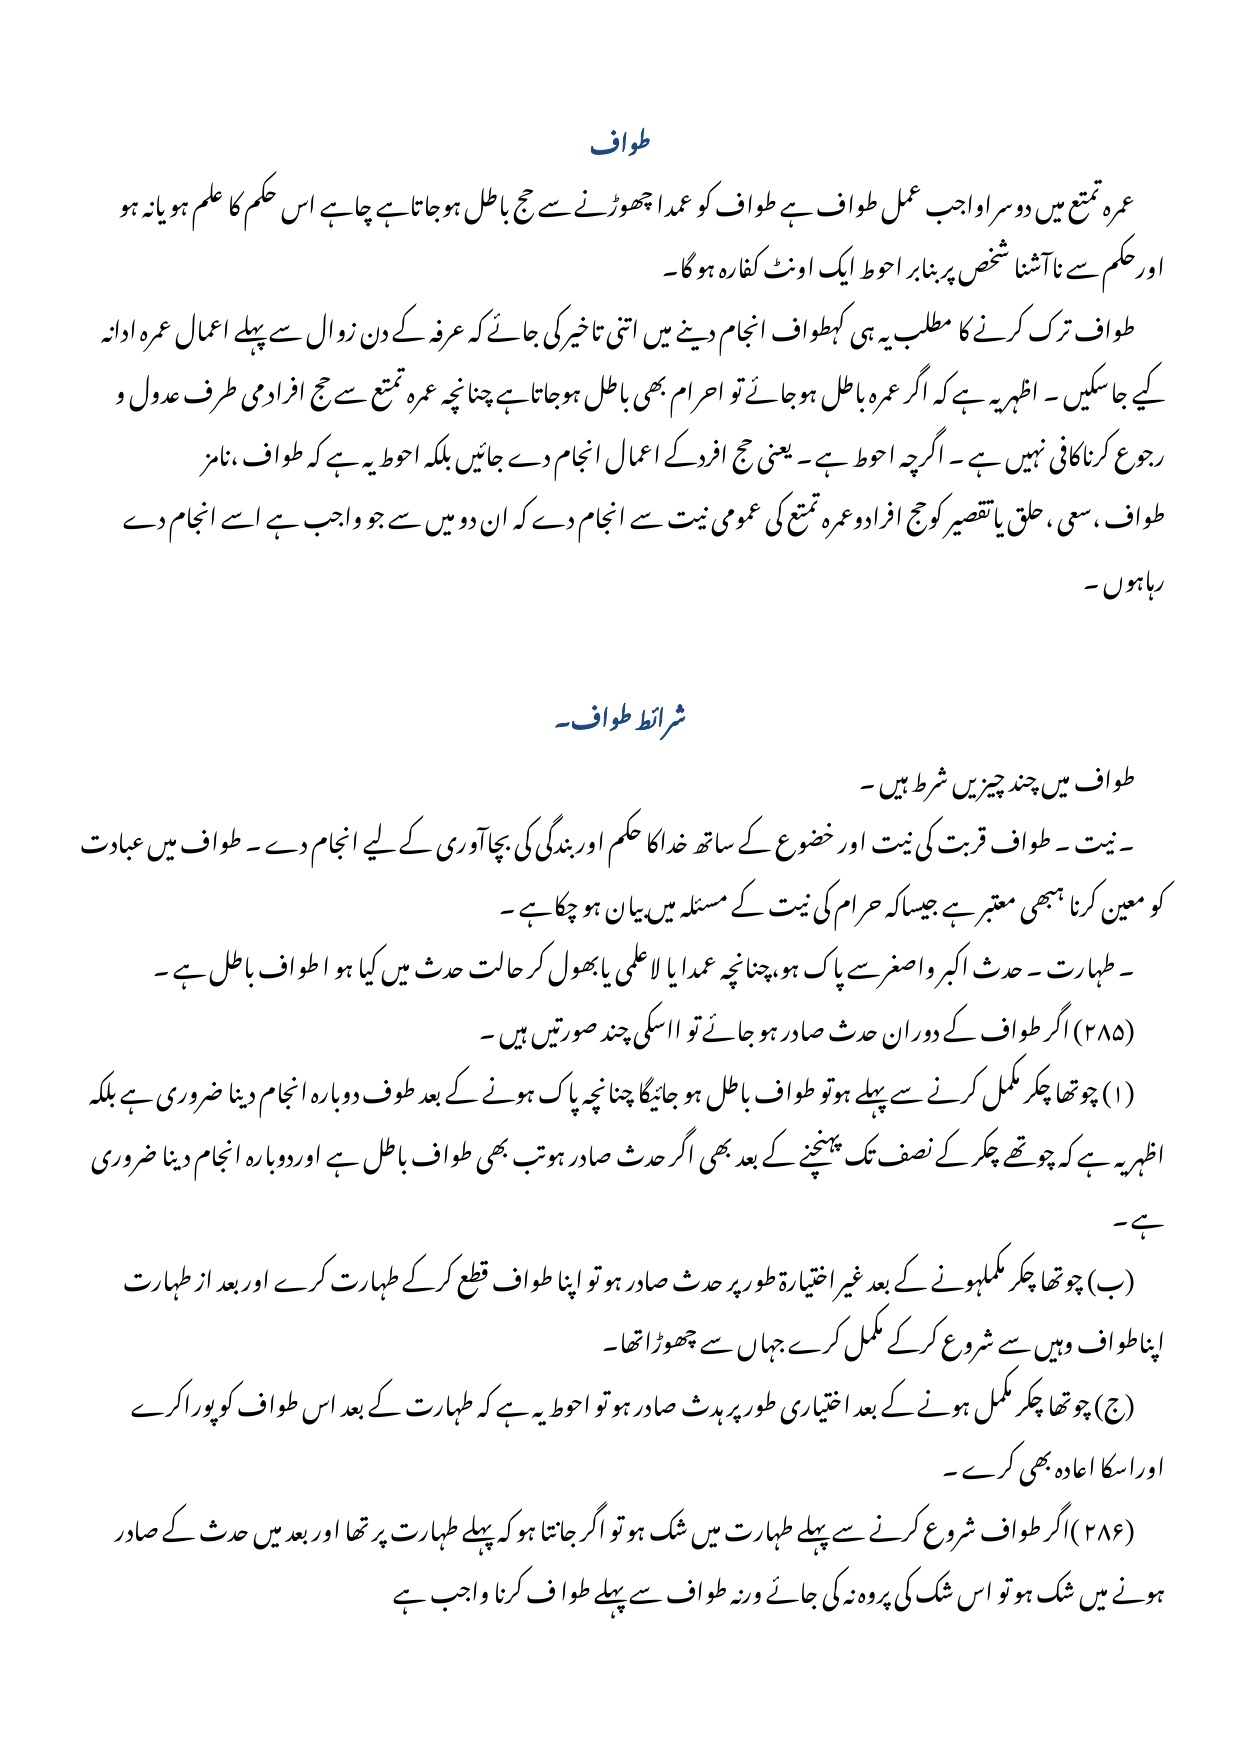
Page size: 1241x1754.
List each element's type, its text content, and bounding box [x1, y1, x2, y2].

text طواف ترک کرنے کا مطلب یہ ہی کہطواف انجام دینے میں اتنی تاخیر کی جائے کہ عرفہ کے دن زوال سے پہلے اعمال عمرہ ادانہ کیے جاسکیں ۔ اظہر یہ ہے کہ اگر عمرہ باطل ہوجائے تو احرام بھی باطل ہوجاتاہے چنانچہ عمرہ تمتع سے حج افراد ِمی طرف عدول و رجوع کرناکافی نہیں ہے ۔ اگرچہ احوط ہے ۔ یعنی حج افردکے اعمال انجام دے جائیں بلکہ احوط یہ ہے کہ طواف ،نامز طواف ،سعی ،حلق یاتقصیر کوحج افرادوعمرہ تمتع کی عمومی نیت سے انجام دے کہ ان دو میں سے جو واجب ہے اسے انجام دے رہاہوں ۔ [75, 294, 1165, 606]
text (۲۸۵) اگر طواف کے دوران حدث صادر ہو جائے تو ااسکی چند صورتیں ہیں ۔ [75, 994, 1165, 1056]
text ۔ نیت ۔ طواف قربت کی نیت اور خضوع کے ساتھ خداکا حکم اوربندگی کی بچاآوری کے لیے انجام دے ۔ طواف میں عبادت کو معین کرنا ہبھی معتبر ہے جیساکہ حرام کی نیت کے مسئلہ میں بیان ہو چکاہے ۔ [75, 806, 1165, 931]
text (۱) چوتھا چکر مکمل کرنے سے پہلے ہوتو طواف باطل ہو جائیگا چنانچہ پاک ہونے کے بعد طوف دوبارہ انجام دینا ضروری ہے بلکہ اظہر یہ ہے کہ چوتھے چکر کے نصف تک پہنچنے کے بعد بھی اگر حدث صادر ہوتب بھی طواف باطل ہے اوردوبارہ انجام دینا ضروری ہے ۔ [75, 1056, 1165, 1244]
text (ب) چوتھا چکر مکملہونے کے بعد غیراختیارة طور پر حدث صادر ہو تو اپنا طواف قطع کرکے طہارت کرے اوربعد از طہارت اپناطواف وہیں سے شروع کرکے مکمل کرے جہاں سے چھوڑاتھا۔ [75, 1244, 1165, 1369]
text (۲۸۶ )اگر طواف شروع کرنے سے پہلے طہارت میں شک ہو تو اگر جانتا ہو کہ پہلے طہارت پر تھا اور بعد میں حدث کے صادر ہونے میں شک ہو تو اس شک کی پروہ نہ کی جائے ورنہ طواف سے پہلے طوا ف کرنا واجب ہے [75, 1494, 1165, 1619]
text طواف میں چند چیزیں شرط ہیں ۔ [75, 744, 1165, 806]
subtitle شرائط طواف۔ [75, 681, 1165, 744]
text ۔ طہارت ۔ حدث اکبر واصغرسے پاک ہو،چنانچہ عمدا یا لاعلمی یابھول کر حالت حدث میں کیا ہو ا طواف باطل ہے ۔ [75, 931, 1165, 994]
text عمرہ تمتع میں دوسراواجب عمل طواف ہے طواف کو عمدا چھوڑنے سے حج باطل ہوجاتاہے چاہے اس حکم کا علم ہو یانہ ہو اورحکم سے ناآشنا شخص پربنابر احوط ایک اونٹ کفارہ ہو گا۔ [75, 169, 1165, 294]
text (ج) چوتھا چکر مکمل ہونے کے بعد اختیاری طور پر ہدث صادر ہو تو احوط یہ ہے کہ طہارت کے بعد اس طواف کو پوراکرے اوراسکا اعادہ بھی کرے ۔ [75, 1369, 1165, 1494]
subtitle طواف [75, 106, 1165, 169]
